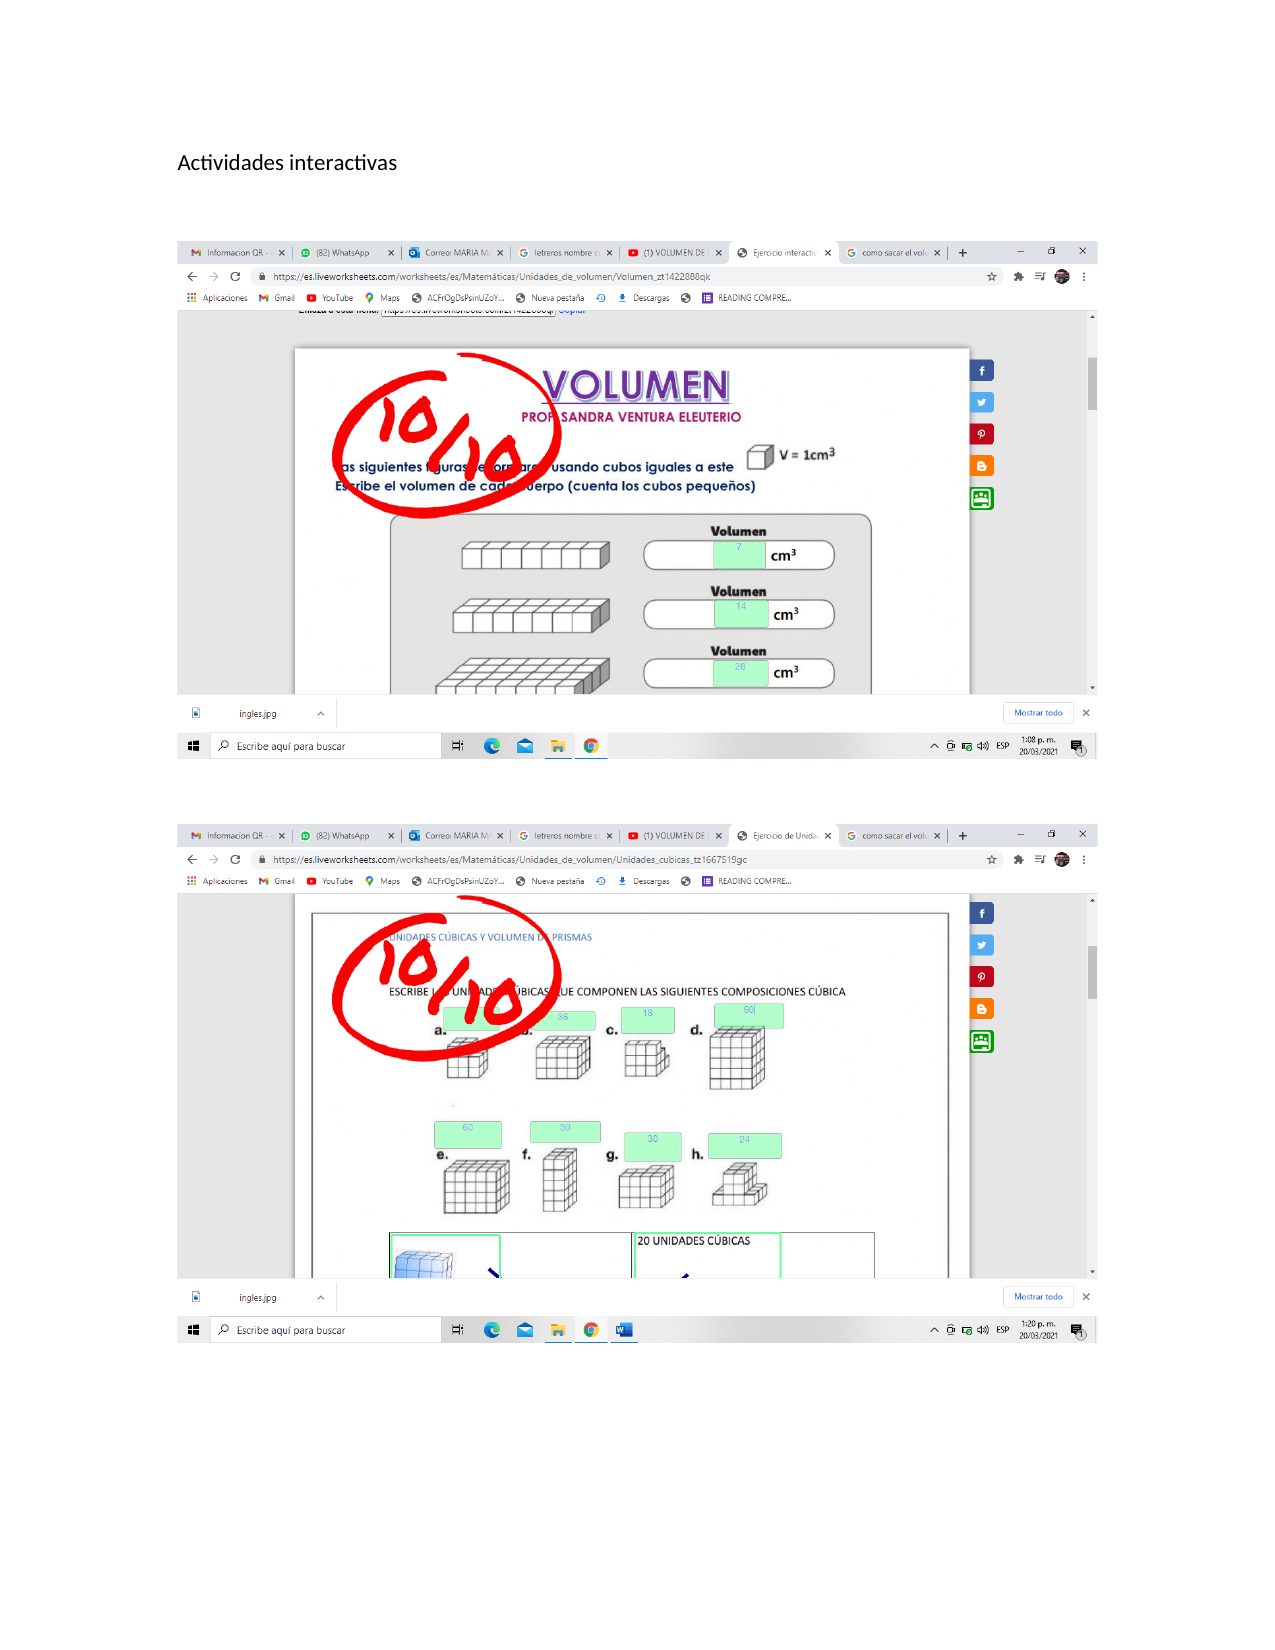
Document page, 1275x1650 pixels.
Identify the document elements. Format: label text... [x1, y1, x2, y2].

picture [177, 241, 1098, 759]
text Actividades interactivas [177, 148, 1098, 176]
picture [177, 824, 1098, 1343]
